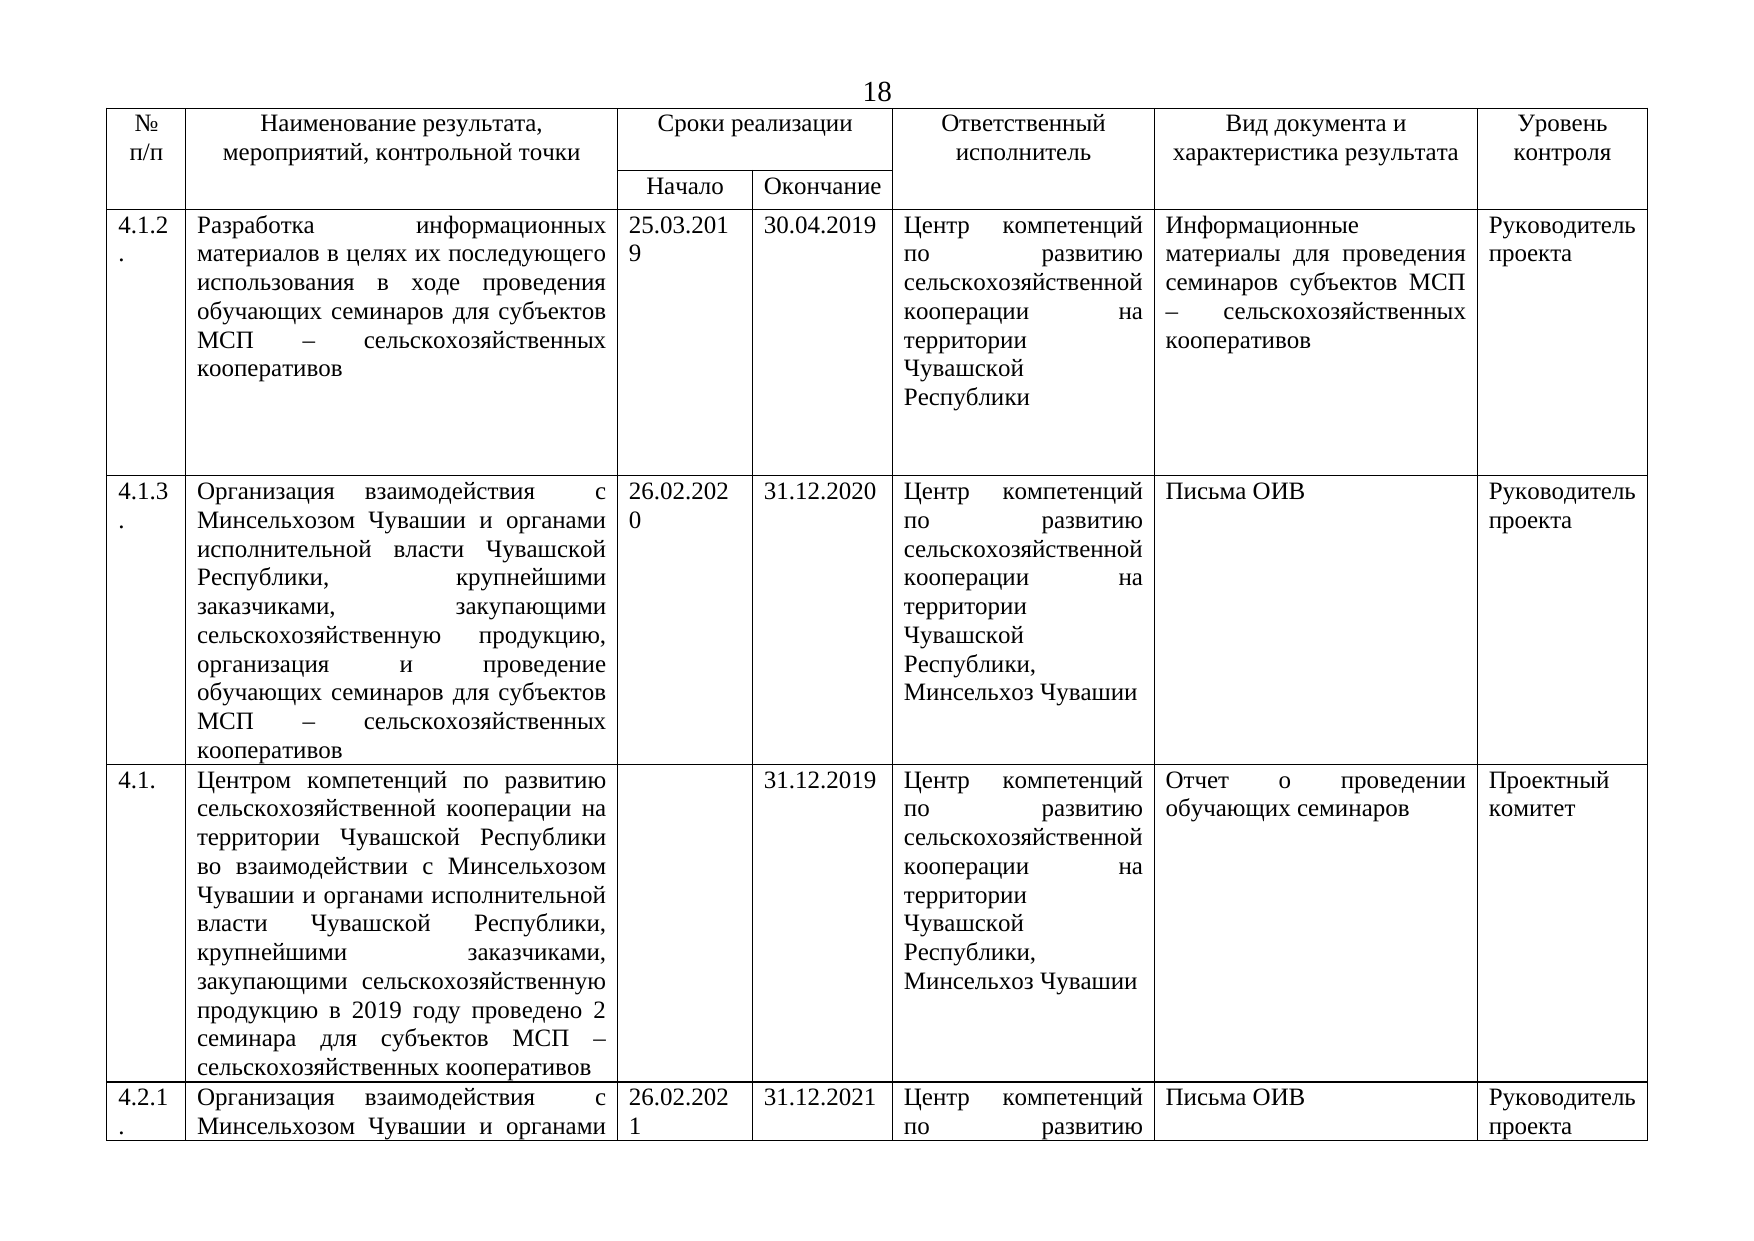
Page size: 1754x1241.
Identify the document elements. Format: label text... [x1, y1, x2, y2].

table_cell Отчет о проведении обучающих семинаров [1155, 765, 1477, 1081]
table_header Ответственный исполнитель [893, 109, 1154, 209]
table_cell Руководитель проекта [1478, 476, 1647, 764]
table_cell 26.02.2021 [618, 1083, 752, 1140]
table_cell Руководитель проекта [1478, 1083, 1647, 1140]
table_cell Письма ОИВ [1155, 476, 1477, 764]
table_header Сроки реализации [618, 109, 892, 170]
table_cell Центр компетенций по развитию сельскохозяйственной кооперации на территории Чувашской Республики [893, 210, 1154, 475]
table_cell Центр компетенций по развитию сельскохозяйственной кооперации на территории Чувашской Республики, Минсельхоз Чувашии [893, 1083, 1154, 1140]
table_cell Письма ОИВ [1155, 1083, 1477, 1140]
table_cell 4.1.3. [107, 476, 185, 764]
table_header № п/п [107, 109, 185, 209]
table_cell 4.2.1. [107, 1083, 185, 1140]
table_cell 26.02.2020 [618, 476, 752, 764]
table_cell Разработка информационных материалов в целях их последующего использования в ходе проведения обучающих семинаров для субъектов МСП – сельскохозяйственных кооперативов [186, 210, 617, 475]
table_cell 4.1. [107, 765, 185, 1081]
table_cell Центр компетенций по развитию сельскохозяйственной кооперации на территории Чувашской Республики, Минсельхоз Чувашии [893, 765, 1154, 1081]
table_cell Проектный комитет [1478, 765, 1647, 1081]
table_cell Начало [618, 171, 752, 209]
table_cell 31.12.2019 [753, 765, 892, 1081]
table_cell 31.12.2021 [753, 1083, 892, 1140]
table_cell Окончание [753, 171, 892, 209]
table_cell 4.1.2. [107, 210, 185, 475]
table_cell 30.04.2019 [753, 210, 892, 475]
table_cell 31.12.2020 [753, 476, 892, 764]
table_header Уровень контроля [1478, 109, 1647, 209]
table_cell Центром компетенций по развитию сельскохозяйственной кооперации на территории Чувашской Республики во взаимодействии с Минсельхозом Чувашии и органами исполнительной власти Чувашской Республики, крупнейшими заказчиками, закупающими сельскохозяйственную продукцию в 2019 году проведено 2 семинара для субъектов МСП – сельскохозяйственных кооперативов [186, 765, 617, 1081]
table_cell Центр компетенций по развитию сельскохозяйственной кооперации на территории Чувашской Республики, Минсельхоз Чувашии [893, 476, 1154, 764]
table_cell Информационные материалы для проведения семинаров субъектов МСП – сельскохозяйственных кооперативов [1155, 210, 1477, 475]
table_cell [618, 765, 752, 1081]
table_header Вид документа и характеристика результата [1155, 109, 1477, 209]
table_cell Руководитель проекта [1478, 210, 1647, 475]
table_cell 25.03.2019 [618, 210, 752, 475]
table_header Наименование результата, мероприятий, контрольной точки [186, 109, 617, 209]
